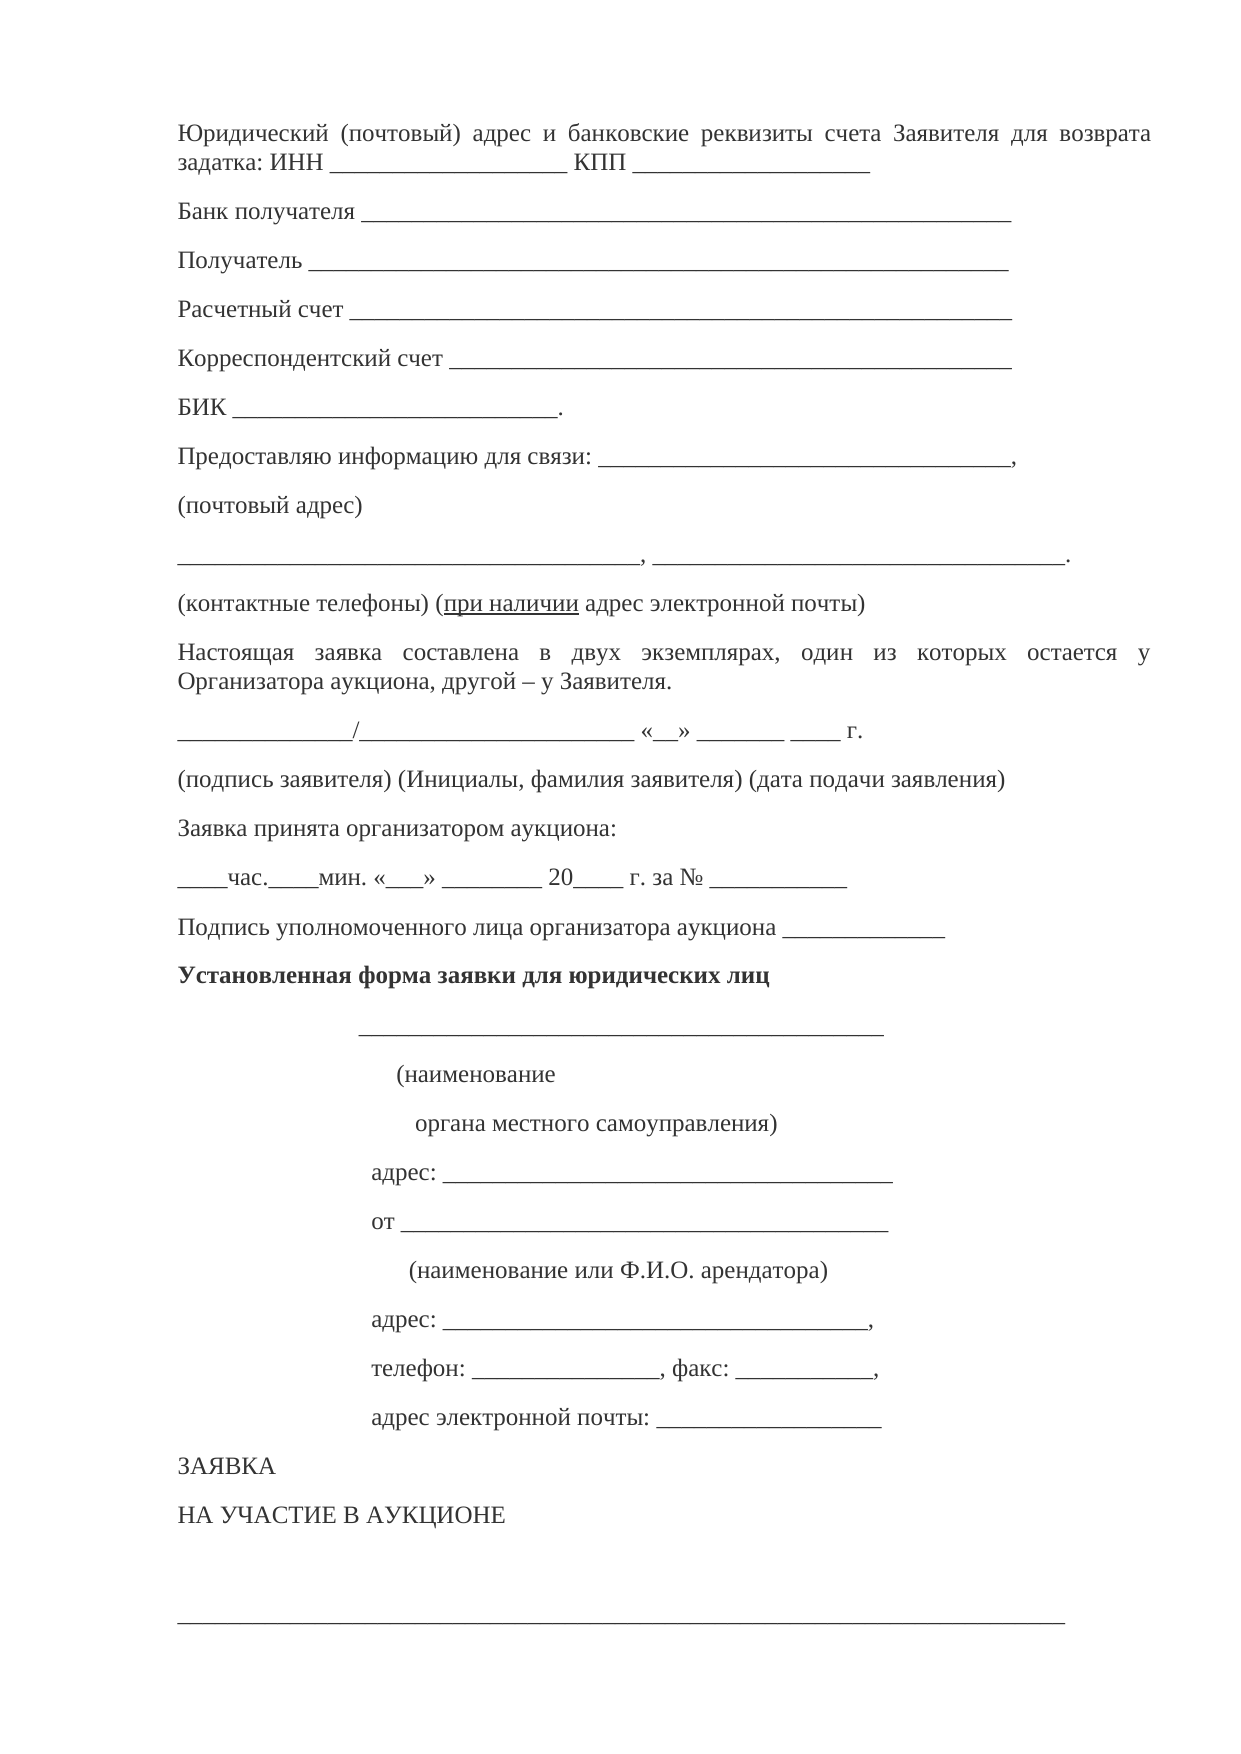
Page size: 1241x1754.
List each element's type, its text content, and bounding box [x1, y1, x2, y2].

text ______________/______________________ «__» _______ ____ г. [177, 715, 1152, 744]
text (почтовый адрес) [177, 490, 1152, 519]
text адрес: ____________________________________ [177, 1157, 1152, 1186]
text Получатель ________________________________________________________ [177, 245, 1152, 274]
text Банк получателя ____________________________________________________ [177, 196, 1152, 225]
text Настоящая заявка составлена в двух экземплярах, один из которых остается у Организатора аукциона, другой – у Заявителя. [177, 637, 1152, 695]
text от _______________________________________ [177, 1206, 1152, 1235]
text органа местного самоуправления) [177, 1108, 1152, 1137]
text (подпись заявителя) (Инициалы, фамилия заявителя) (дата подачи заявления) [177, 764, 1152, 793]
text адрес электронной почты: __________________ [177, 1402, 1152, 1431]
text Корреспондентский счет _____________________________________________ [177, 343, 1152, 372]
text Предоставляю информацию для связи: _________________________________, [177, 441, 1152, 470]
text телефон: _______________, факс: ___________, [177, 1353, 1152, 1382]
text Установленная форма заявки для юридических лиц [177, 961, 1152, 989]
text _____________________________________, _________________________________. [177, 539, 1152, 568]
text адрес: __________________________________, [177, 1304, 1152, 1333]
text _______________________________________________________________________ [177, 1598, 1152, 1627]
text (контактные телефоны) (при наличии адрес электронной почты) [177, 588, 1152, 617]
text (наименование [177, 1059, 1152, 1087]
text Подпись уполномоченного лица организатора аукциона _____________ [177, 912, 1152, 940]
text (наименование или Ф.И.О. арендатора) [177, 1255, 1152, 1284]
text БИК __________________________. [177, 392, 1152, 421]
text Юридический (почтовый) адрес и банковские реквизиты счета Заявителя для возврата задатка: ИНН ___________________ КПП ___________________ [177, 118, 1152, 176]
text ____час.____мин. «___» ________ 20____ г. за № ___________ [177, 862, 1152, 891]
text НА УЧАСТИЕ В АУКЦИОНЕ [177, 1500, 1152, 1529]
text __________________________________________ [177, 1010, 1152, 1038]
text ЗАЯВКА [177, 1451, 1152, 1480]
text Заявка принята организатором аукциона: [177, 813, 1152, 842]
text Расчетный счет _____________________________________________________ [177, 294, 1152, 323]
